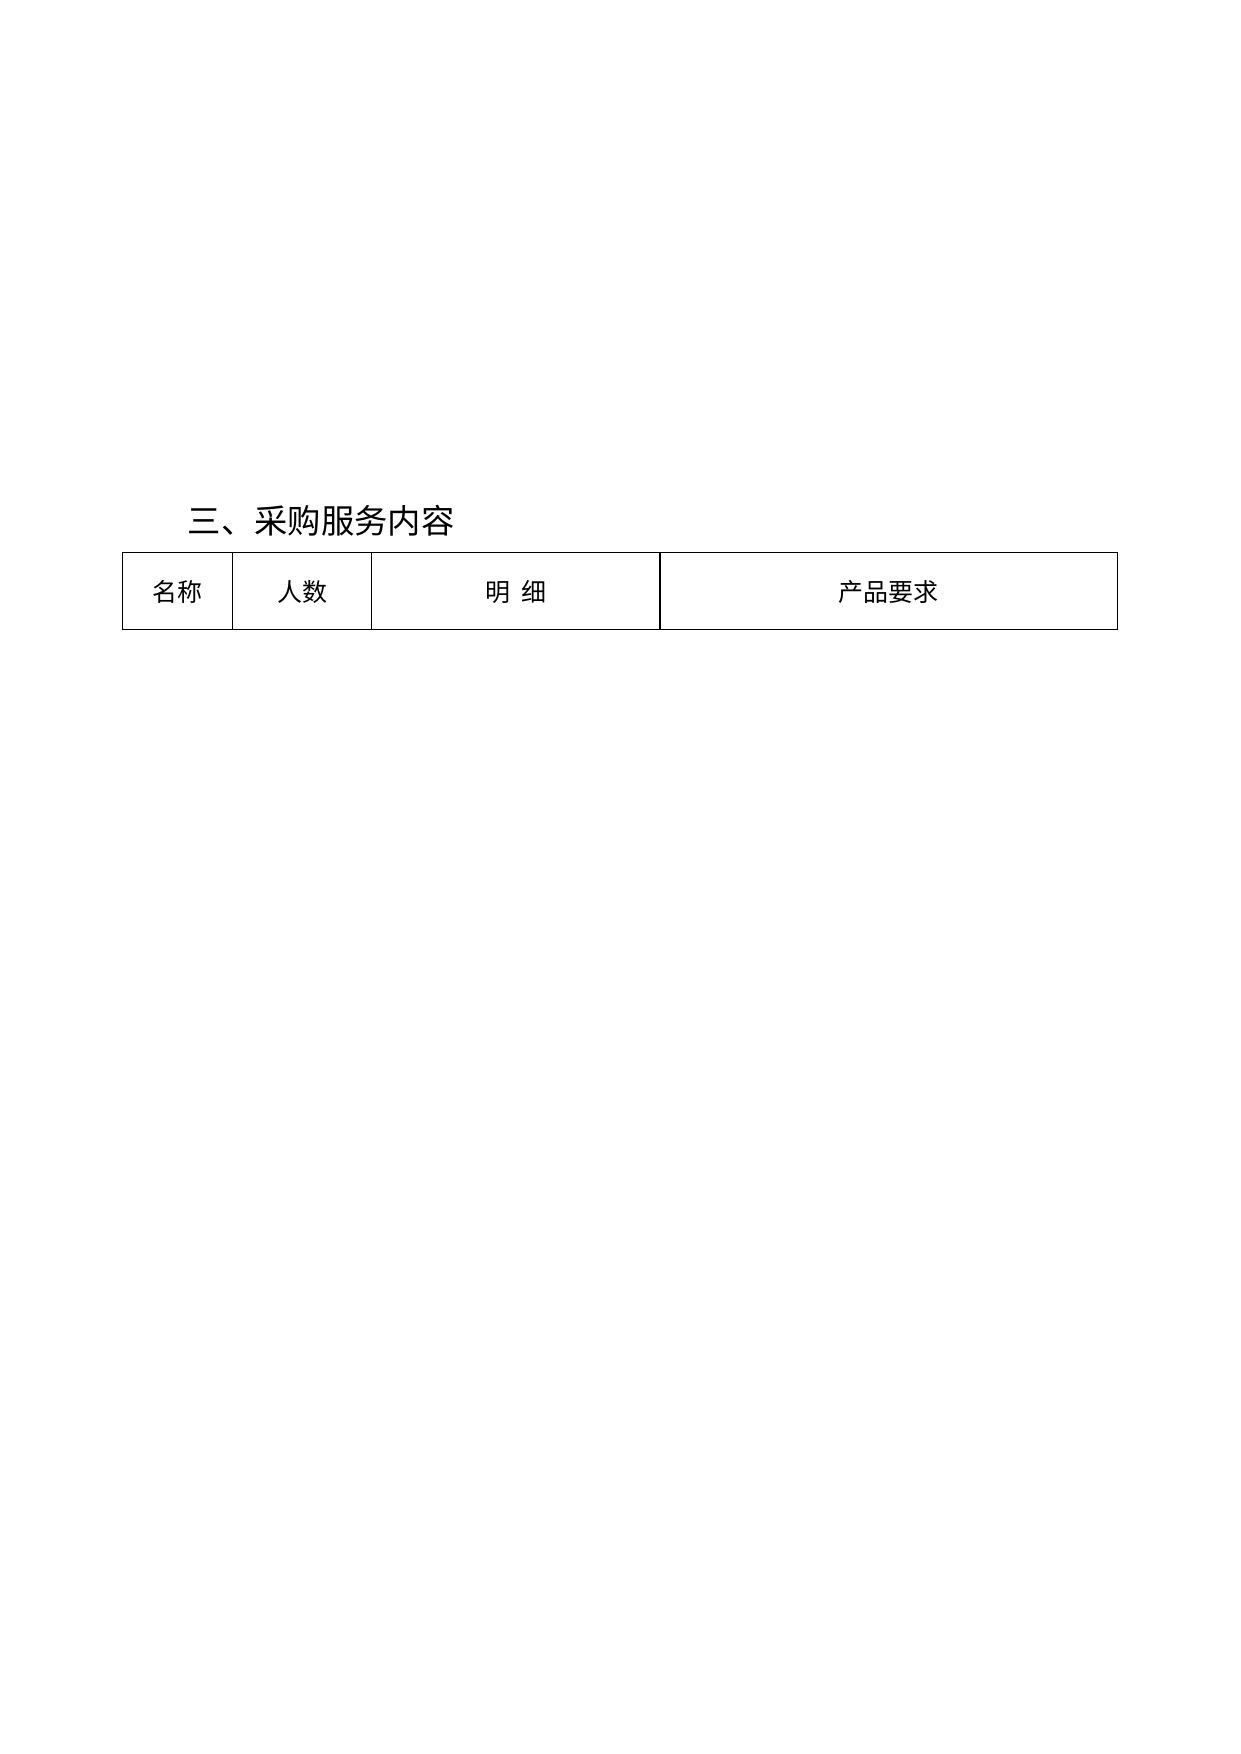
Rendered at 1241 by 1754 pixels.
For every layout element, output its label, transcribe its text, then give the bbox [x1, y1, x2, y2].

table_header 名称 [123, 553, 232, 629]
table_header 人数 [233, 553, 371, 629]
table_header 明 细 [372, 553, 659, 629]
table_header 产品要求 [661, 553, 1117, 629]
text 三、采购服务内容 [187, 487, 1053, 552]
